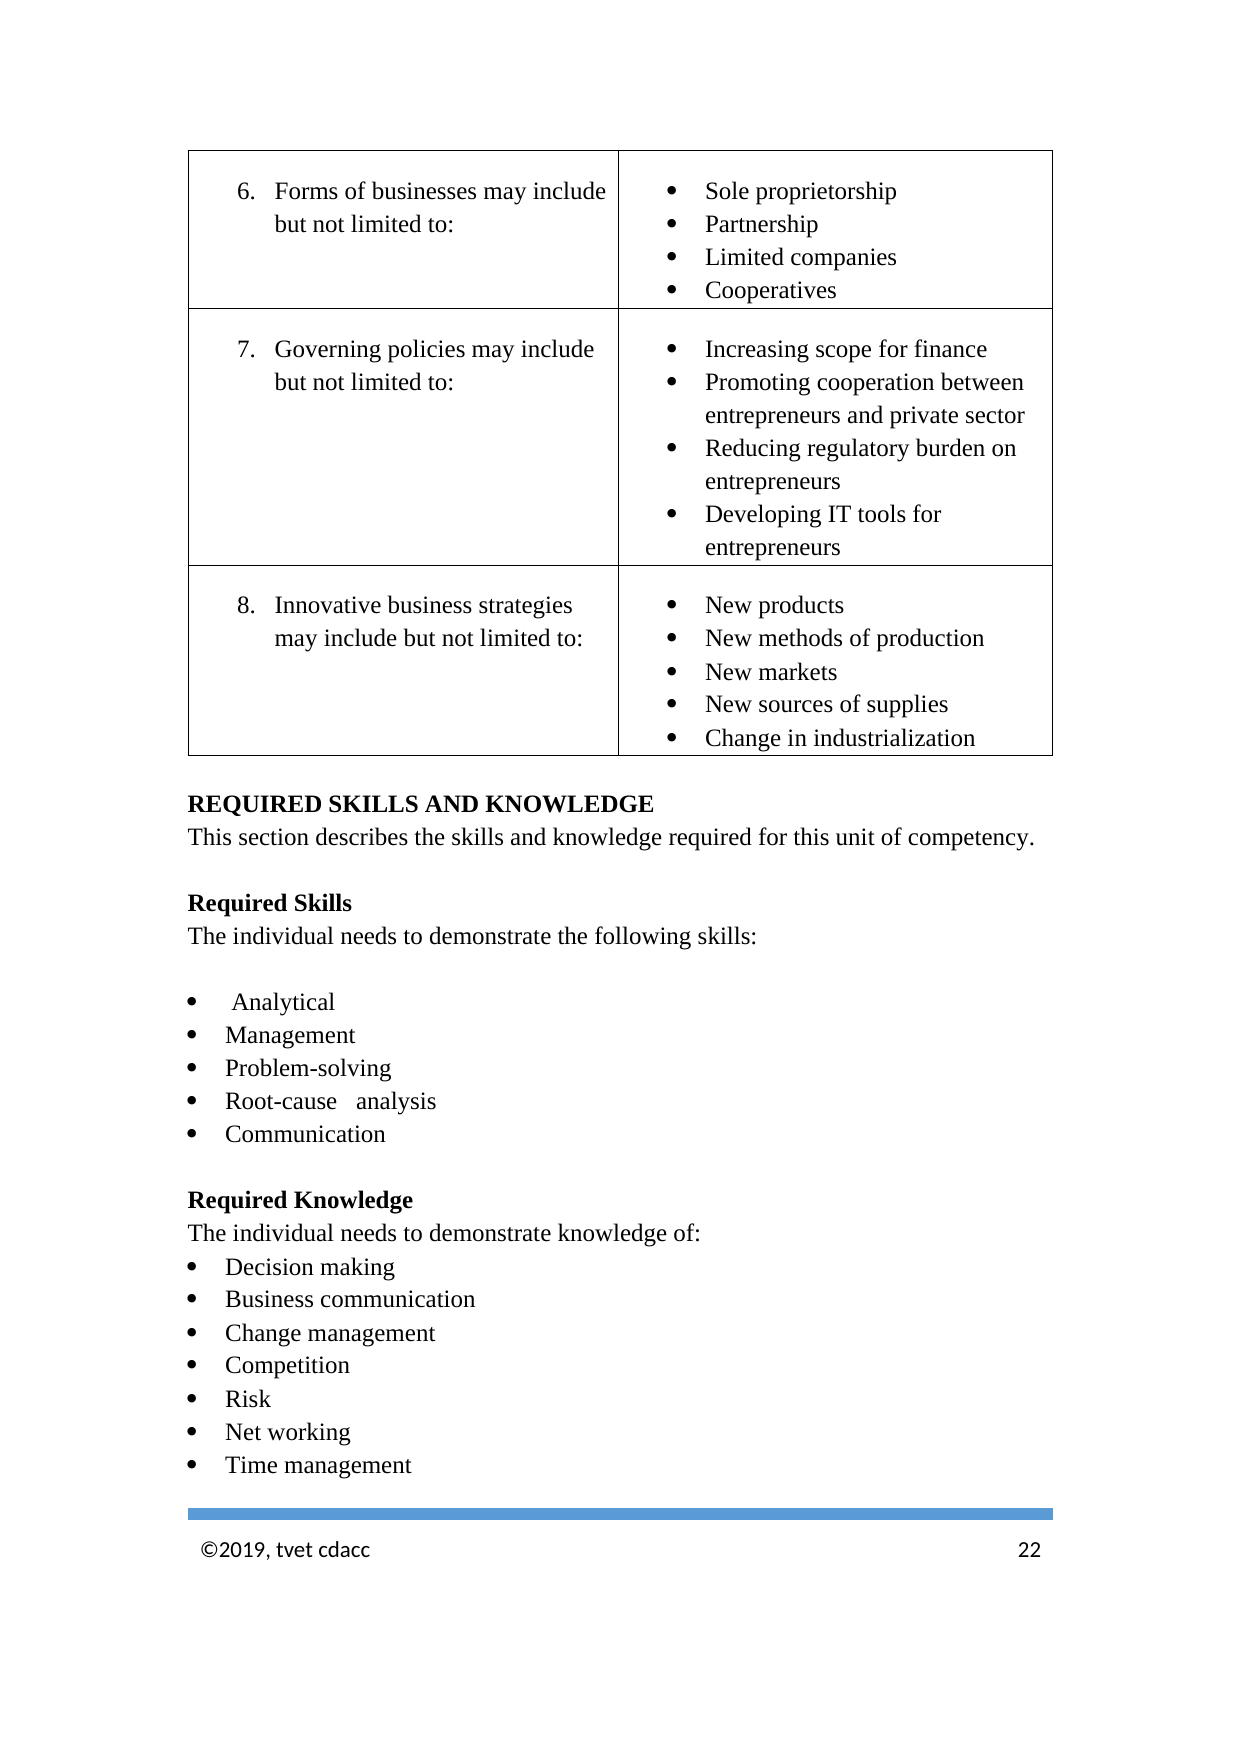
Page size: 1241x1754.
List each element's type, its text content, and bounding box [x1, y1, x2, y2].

text REQUIRED SKILLS AND KNOWLEDGE [187, 789, 1053, 818]
table_cell Governing policies may include but not limited to: [189, 309, 618, 564]
list Competition [187, 1351, 1053, 1379]
table_cell Increasing scope for finance Promoting cooperation between entrepreneurs and private sector Reducing regulatory burden on entrepreneurs Developing IT tools for entrepreneurs [619, 309, 1052, 564]
list Time management [187, 1450, 1053, 1478]
table_cell Sole proprietorship Partnership Limited companies Cooperatives [619, 151, 1052, 308]
list Decision making [187, 1252, 1053, 1280]
list Communication [187, 1119, 1053, 1148]
list Net working [187, 1417, 1053, 1445]
text The individual needs to demonstrate the following skills: [187, 921, 1053, 950]
text Required Skills [187, 888, 1053, 917]
table_cell Innovative business strategies may include but not limited to: [189, 566, 618, 755]
text This section describes the skills and knowledge required for this unit of competency. [187, 822, 1053, 851]
list Problem-solving [187, 1053, 1053, 1082]
list Analytical [187, 987, 1053, 1016]
text The individual needs to demonstrate knowledge of: [187, 1218, 1053, 1247]
list Management [187, 1020, 1053, 1049]
list Root-cause analysis [187, 1086, 1053, 1115]
text Required Knowledge [187, 1186, 1053, 1214]
table_cell Forms of businesses may include but not limited to: [189, 151, 618, 308]
table_cell New products New methods of production New markets New sources of supplies Change in industrialization [619, 566, 1052, 755]
list Change management [187, 1318, 1053, 1346]
list Risk [187, 1384, 1053, 1412]
list Business communication [187, 1284, 1053, 1313]
